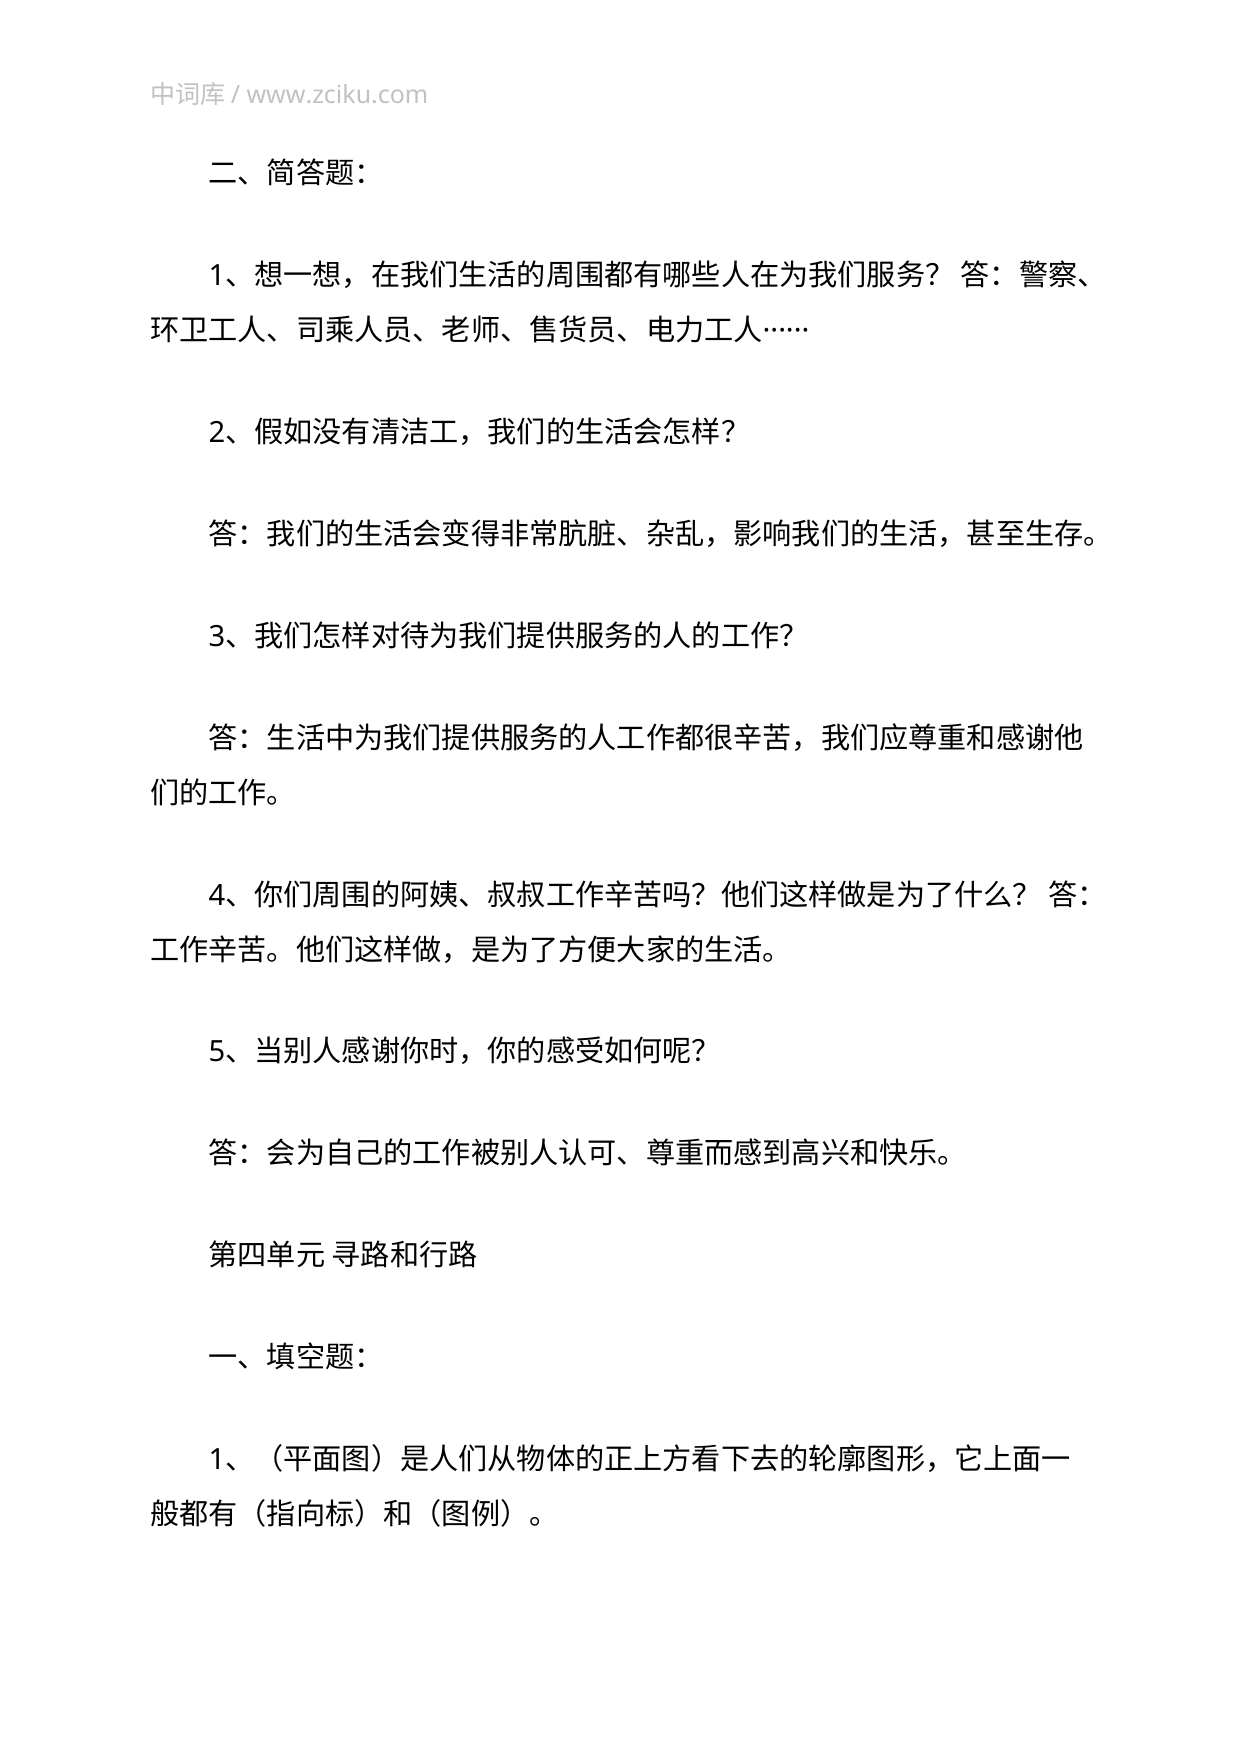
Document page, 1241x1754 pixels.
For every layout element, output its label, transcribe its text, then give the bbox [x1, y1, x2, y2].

text 4、你们周围的阿姨、叔叔工作辛苦吗？他们这样做是为了什么？ 答：工作辛苦。他们这样做，是为了方便大家的生活。 [150, 871, 1090, 968]
text 1、想一想，在我们生活的周围都有哪些人在为我们服务？ 答：警察、环卫工人、司乘人员、老师、售货员、电力工人······ [150, 252, 1090, 349]
text 2、假如没有清洁工，我们的生活会怎样？ [150, 409, 1090, 451]
text 一、填空题： [150, 1333, 1090, 1376]
text 答：生活中为我们提供服务的人工作都很辛苦，我们应尊重和感谢他们的工作。 [150, 714, 1090, 812]
text 5、当别人感谢你时，你的感受如何呢？ [150, 1028, 1090, 1070]
text 答：我们的生活会变得非常肮脏、杂乱，影响我们的生活，甚至生存。 [150, 511, 1090, 553]
text 3、我们怎样对待为我们提供服务的人的工作？ [150, 612, 1090, 655]
text 第四单元 寻路和行路 [150, 1232, 1090, 1274]
text 二、简答题： [150, 150, 1090, 192]
text 1、（平面图）是人们从物体的正上方看下去的轮廓图形，它上面一般都有（指向标）和（图例）。 [150, 1435, 1090, 1532]
text 答：会为自己的工作被别人认可、尊重而感到高兴和快乐。 [150, 1130, 1090, 1172]
